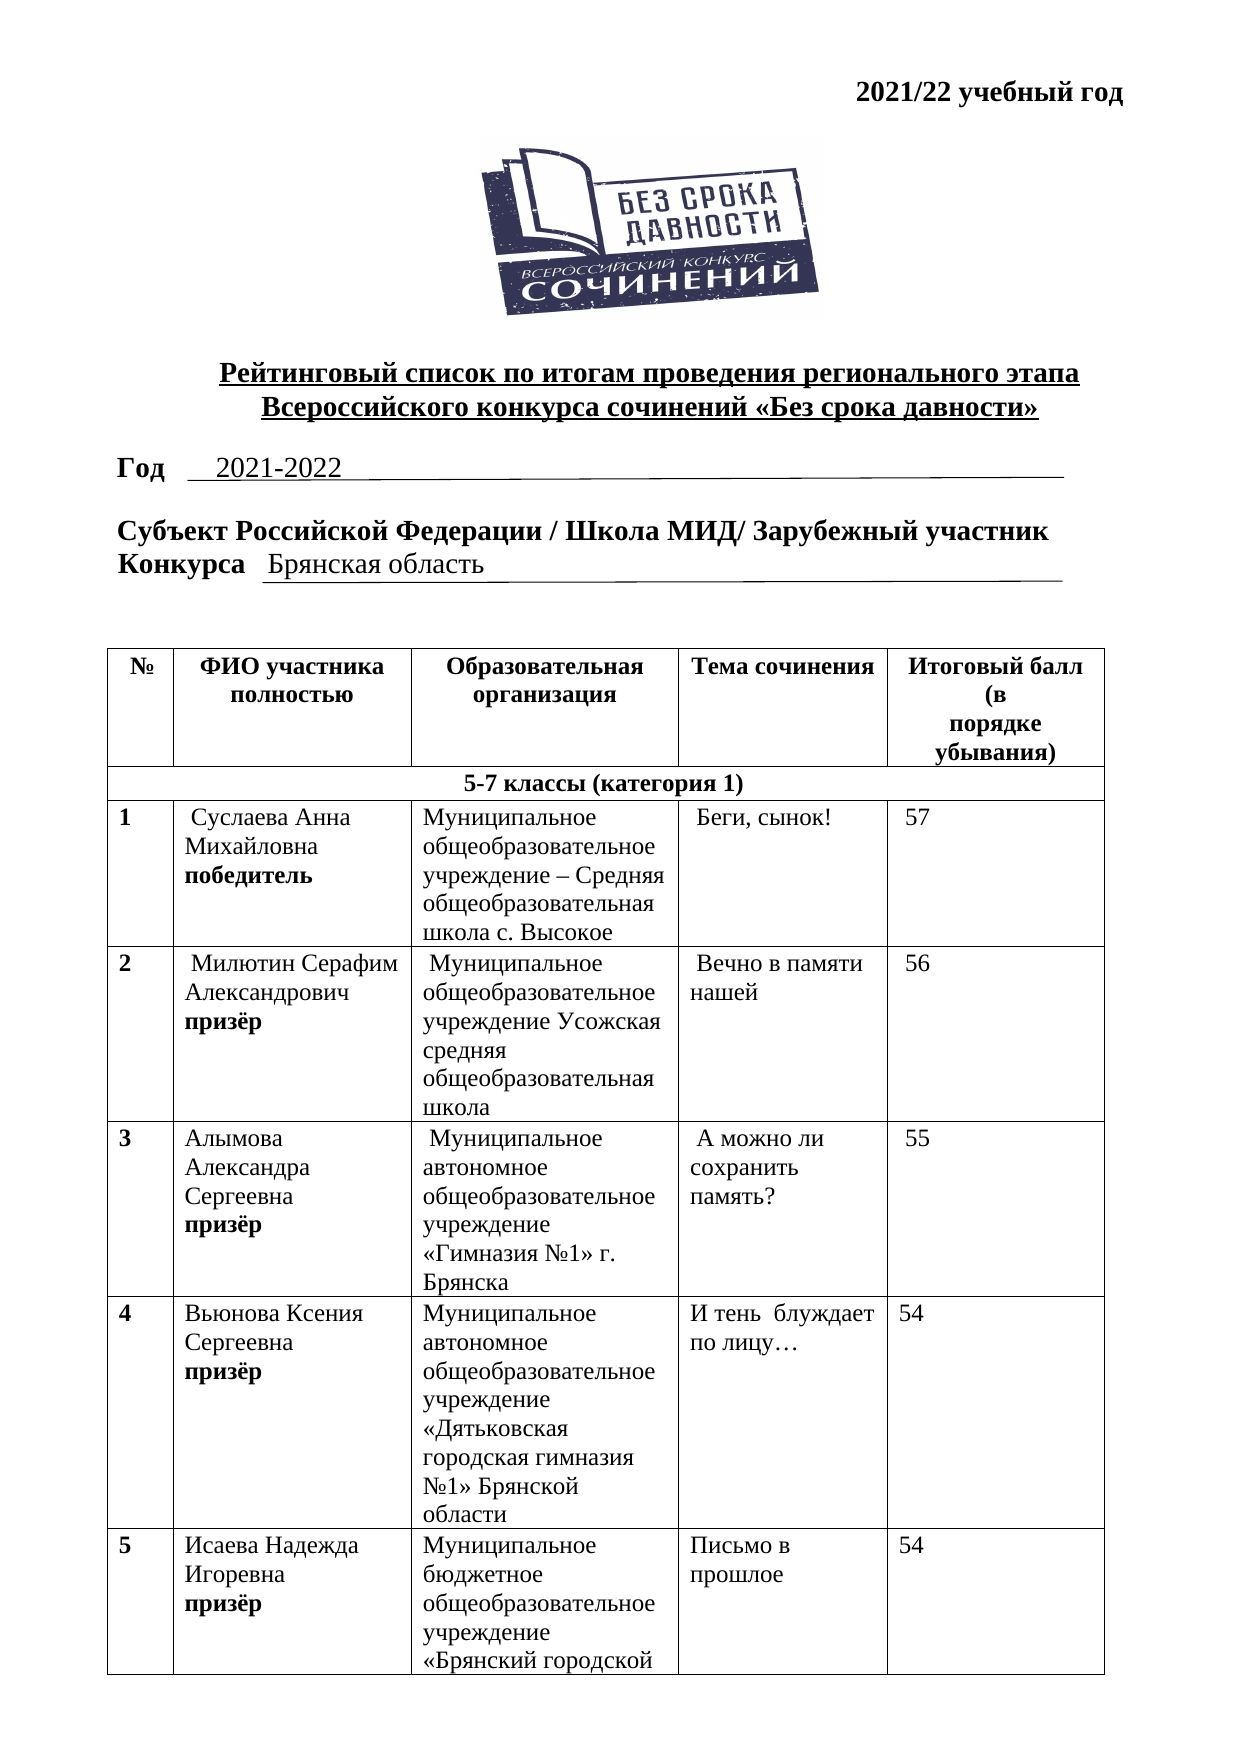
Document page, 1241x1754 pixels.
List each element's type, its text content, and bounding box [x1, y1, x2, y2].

table_cell И тень блуждает по лицу… [679, 1297, 887, 1528]
table_cell 54 [888, 1297, 1104, 1528]
subtitle Рейтинговый список по итогам проведения регионального этапа Всероссийского конкурса сочинений «Без срока давности» [165, 355, 1134, 422]
picture [473, 135, 827, 320]
table_cell 3 [108, 1122, 173, 1296]
table_cell 56 [888, 947, 1104, 1121]
table_cell Милютин Серафим Александрович призёр [174, 947, 411, 1121]
table_cell 4 [108, 1297, 173, 1528]
table_cell 2 [108, 947, 173, 1121]
text Субъект Российской Федерации / Школа МИД/ Зарубежный участник Конкурса Брянская область [117, 513, 1181, 580]
table_cell Письмо в прошлое [679, 1529, 887, 1674]
table_header Итоговый балл (в порядке убывания) [888, 649, 1104, 766]
table_cell Вечно в памяти нашей [679, 947, 887, 1121]
text Год 2021-2022 [117, 451, 1181, 484]
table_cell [412, 1529, 678, 1674]
table_cell 54 [888, 1529, 1104, 1674]
table_cell 5 [108, 1529, 173, 1674]
table_header № [108, 649, 173, 766]
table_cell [174, 1529, 411, 1674]
table_cell 1 [108, 801, 173, 946]
table_header ФИО участника полностью [174, 649, 411, 766]
table_cell Муниципальное общеобразовательное учреждение – Средняя общеобразовательная школа с. Высокое [412, 801, 678, 946]
table_cell А можно ли сохранить память? [679, 1122, 887, 1296]
table_cell Суслаева Анна Михайловна победитель [174, 801, 411, 946]
table_cell 55 [888, 1122, 1104, 1296]
table_cell Алымова Александра Сергеевна призёр [174, 1122, 411, 1296]
table_cell Муниципальное автономное общеобразовательное учреждение «Дятьковская городская гимназия №1» Брянской области [412, 1297, 678, 1528]
table_cell [108, 767, 173, 800]
table_cell 5-7 классы (категория 1) [173, 767, 1104, 800]
table_header Тема сочинения [679, 649, 887, 766]
table_cell Муниципальное автономное общеобразовательное учреждение «Гимназия №1» г. Брянска [412, 1122, 678, 1296]
table_cell Муниципальное общеобразовательное учреждение Усожская средняя общеобразовательная школа [412, 947, 678, 1121]
table_cell Беги, сынок! [679, 801, 887, 946]
table_cell 57 [888, 801, 1104, 946]
table_header Образовательная организация [412, 649, 678, 766]
table_cell Вьюнова Ксения Сергеевна призёр [174, 1297, 411, 1528]
